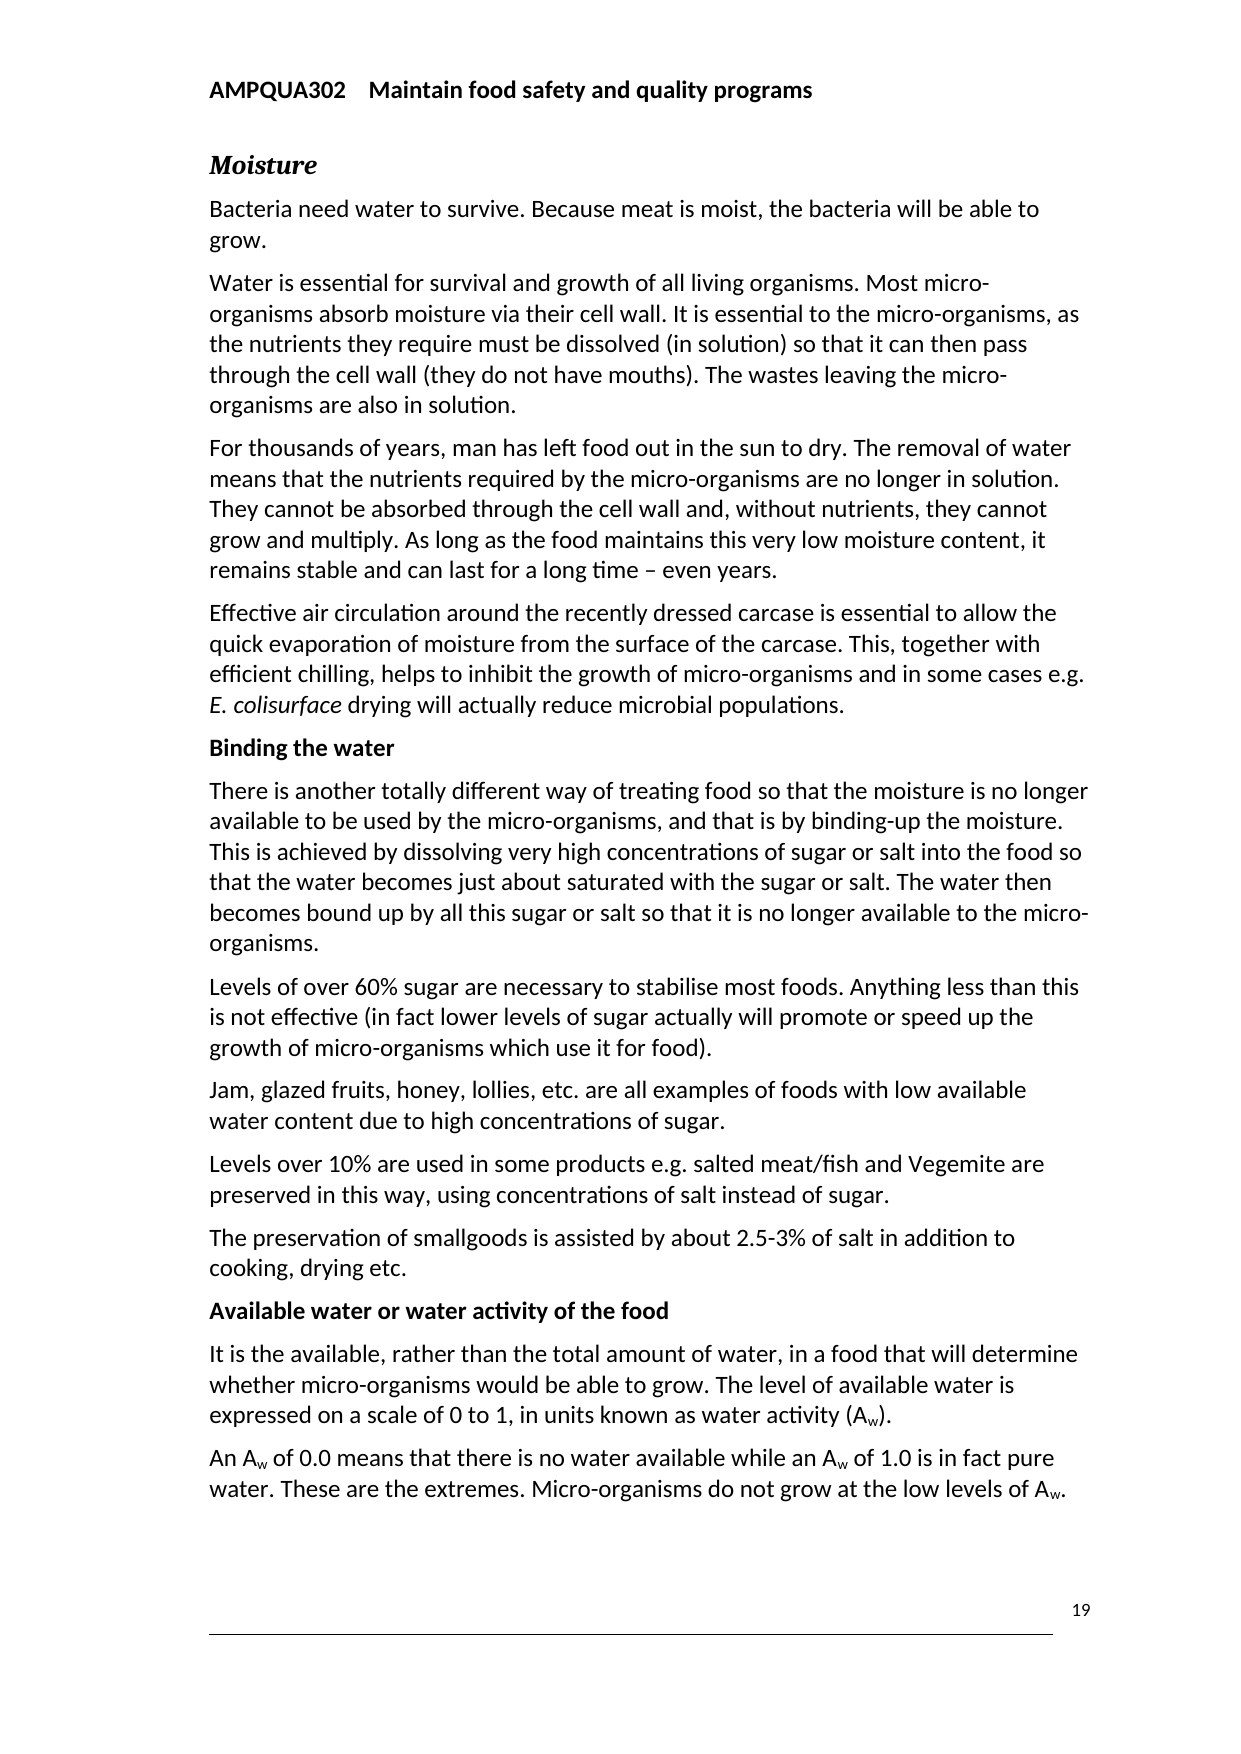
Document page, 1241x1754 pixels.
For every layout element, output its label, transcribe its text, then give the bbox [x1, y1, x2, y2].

text Binding the water [209, 732, 1090, 762]
text There is another totally different way of treating food so that the moisture is no longer available to be used by the micro-organisms, and that is by binding-up the moisture. This is achieved by dissolving very high concentrations of sugar or salt into the food so that the water becomes just about saturated with the sugar or salt. The water then becomes bound up by all this sugar or salt so that it is no longer available to the micro-organisms. [209, 775, 1090, 958]
text Moisture [209, 150, 1090, 181]
text The preservation of smallgoods is assisted by about 2.5-3% of salt in addition to cooking, drying etc. [209, 1222, 1090, 1283]
text Bacteria need water to survive. Because meat is moist, the bacteria will be able to grow. [209, 194, 1090, 255]
text Effective air circulation around the recently dressed carcase is essential to allow the quick evaporation of moisture from the surface of the carcase. This, together with efficient chilling, helps to inhibit the growth of micro-organisms and in some cases e.g. E. colisurface drying will actually reduce microbial populations. [209, 597, 1090, 719]
text Water is essential for survival and growth of all living organisms. Most micro-organisms absorb moisture via their cell wall. It is essential to the micro-organisms, as the nutrients they require must be dissolved (in solution) so that it can then pass through the cell wall (they do not have mouths). The wastes leaving the micro-organisms are also in solution. [209, 267, 1090, 420]
text An Aw of 0.0 means that there is no water available while an Aw of 1.0 is in fact pure water. These are the extremes. Micro-organisms do not grow at the low levels of Aw. [209, 1442, 1090, 1503]
text Levels of over 60% sugar are necessary to stabilise most foods. Anything less than this is not effective (in fact lower levels of sugar actually will promote or speed up the growth of micro-organisms which use it for food). [209, 971, 1090, 1062]
text Available water or water activity of the food [209, 1295, 1090, 1326]
text It is the available, rather than the total amount of water, in a food that will determine whether micro-organisms would be able to grow. The level of available water is expressed on a scale of 0 to 1, in units known as water activity (Aw). [209, 1338, 1090, 1430]
text For thousands of years, man has left food out in the sun to dry. The removal of water means that the nutrients required by the micro-organisms are no longer in solution. They cannot be absorbed through the cell wall and, without nutrients, they cannot grow and multiply. As long as the food maintains this very low moisture content, it remains stable and can last for a long time – even years. [209, 432, 1090, 585]
text Jam, glazed fruits, honey, lollies, etc. are all examples of foods with low available water content due to high concentrations of sugar. [209, 1075, 1090, 1136]
text Levels over 10% are used in some products e.g. salted meat/fish and Vegemite are preserved in this way, using concentrations of salt instead of sugar. [209, 1148, 1090, 1209]
